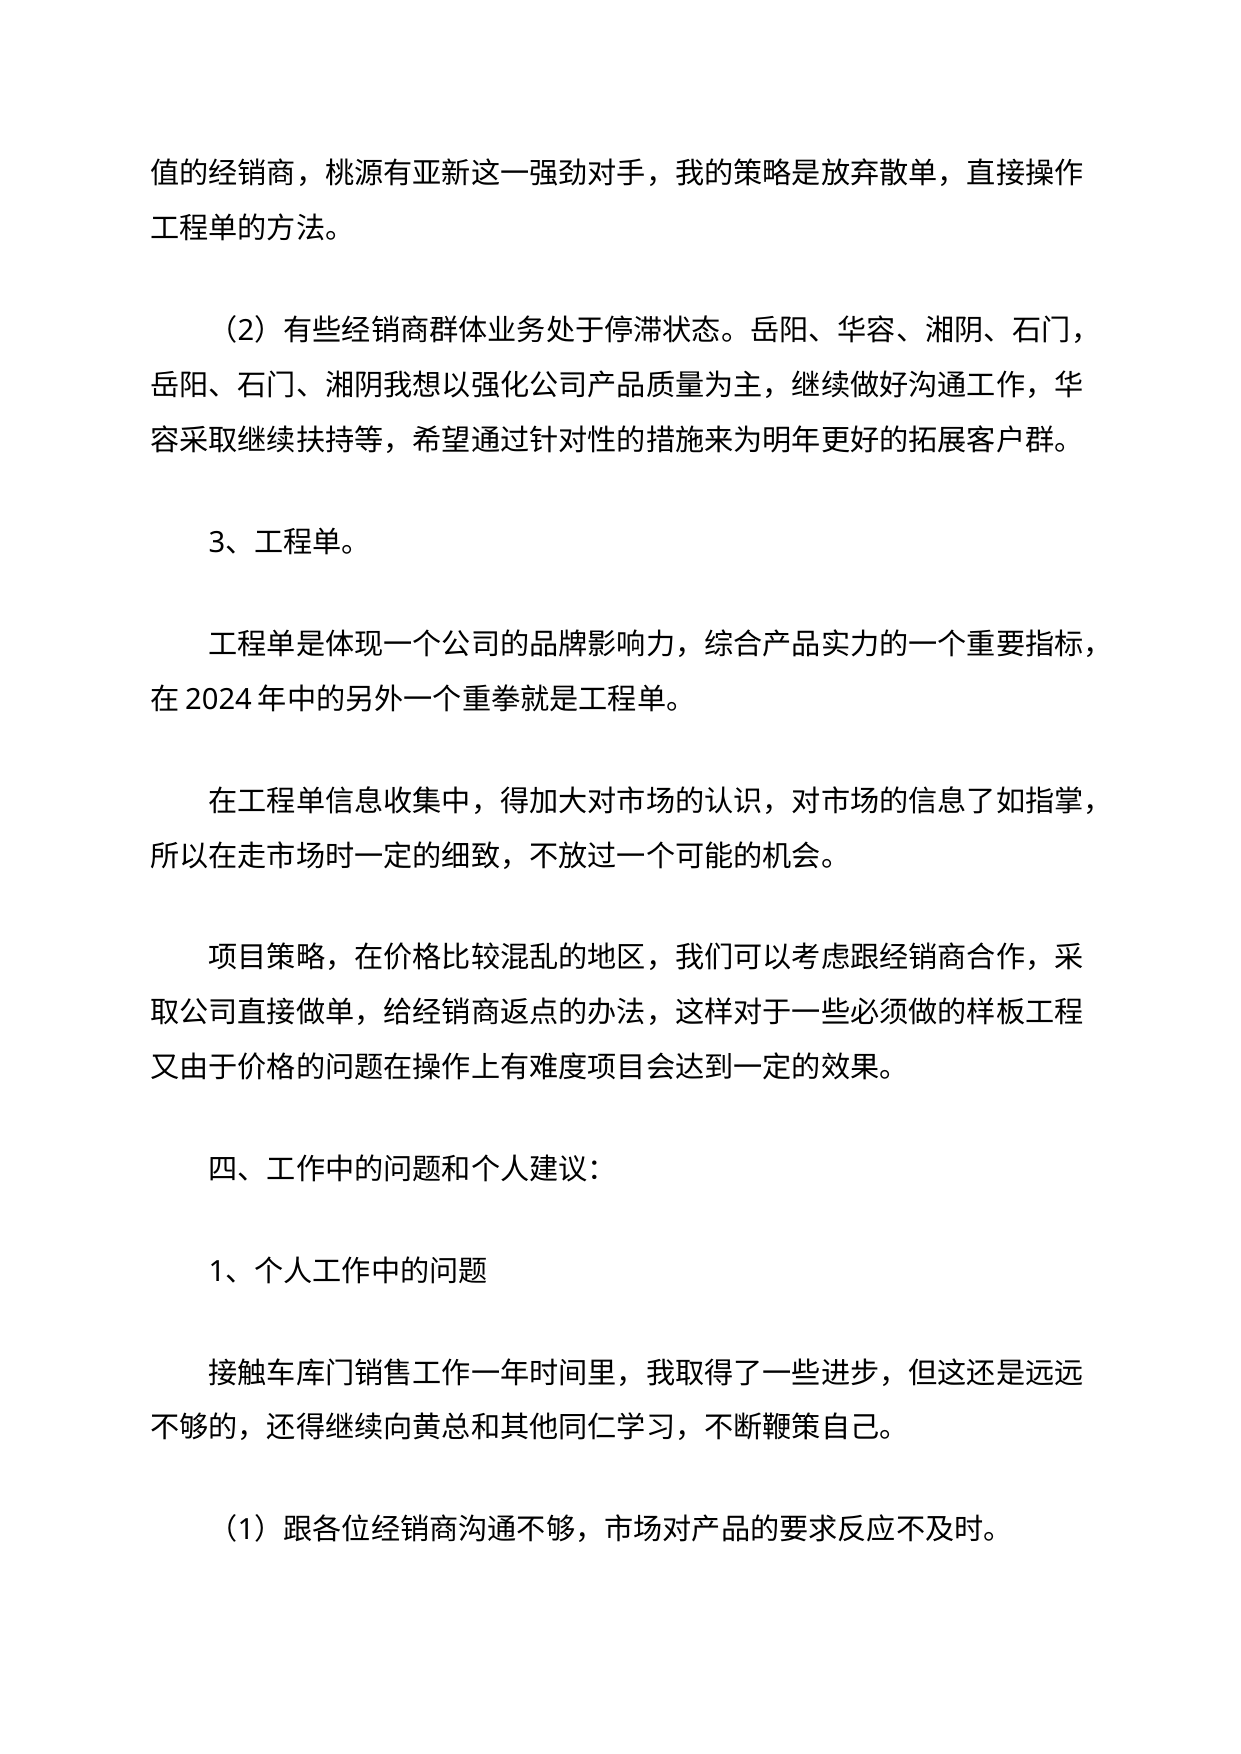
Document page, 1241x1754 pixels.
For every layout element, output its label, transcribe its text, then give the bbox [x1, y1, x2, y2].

text （1）跟各位经销商沟通不够，市场对产品的要求反应不及时。 [150, 1506, 1090, 1548]
text 项目策略，在价格比较混乱的地区，我们可以考虑跟经销商合作，采取公司直接做单，给经销商返点的办法，这样对于一些必须做的样板工程又由于价格的问题在操作上有难度项目会达到一定的效果。 [150, 934, 1090, 1086]
text 工程单是体现一个公司的品牌影响力，综合产品实力的一个重要指标，在2024年中的另外一个重拳就是工程单。 [150, 620, 1090, 718]
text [150, 150, 1090, 247]
text 四、工作中的问题和个人建议： [150, 1145, 1090, 1188]
text 接触车库门销售工作一年时间里，我取得了一些进步，但这还是远远不够的，还得继续向黄总和其他同仁学习，不断鞭策自己。 [150, 1349, 1090, 1446]
text 1、个人工作中的问题 [150, 1247, 1090, 1289]
text （2）有些经销商群体业务处于停滞状态。岳阳、华容、湘阴、石门，岳阳、石门、湘阴我想以强化公司产品质量为主，继续做好沟通工作，华容采取继续扶持等，希望通过针对性的措施来为明年更好的拓展客户群。 [150, 307, 1090, 459]
text 在工程单信息收集中，得加大对市场的认识，对市场的信息了如指掌，所以在走市场时一定的细致，不放过一个可能的机会。 [150, 777, 1090, 874]
text 3、工程单。 [150, 518, 1090, 561]
